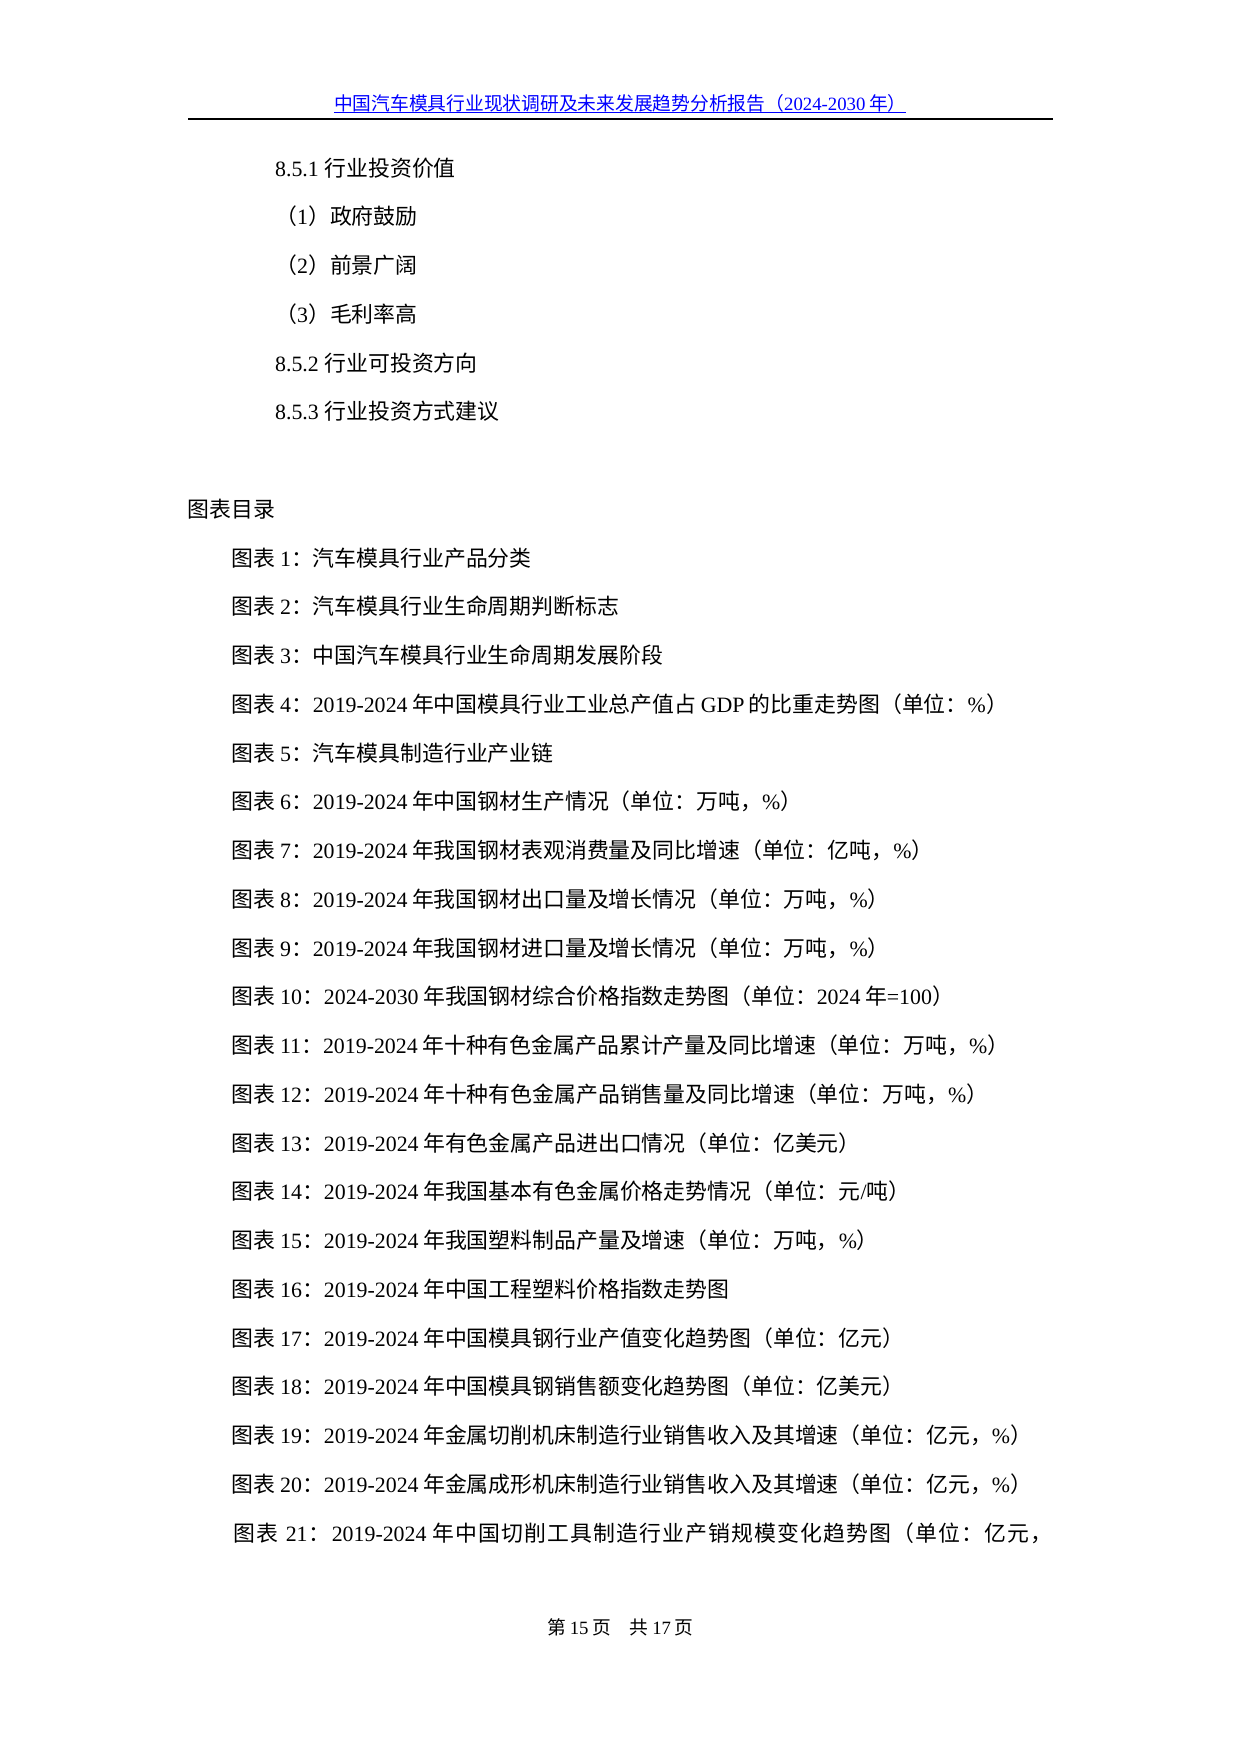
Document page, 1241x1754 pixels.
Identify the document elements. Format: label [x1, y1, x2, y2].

text [187, 150, 1053, 1548]
